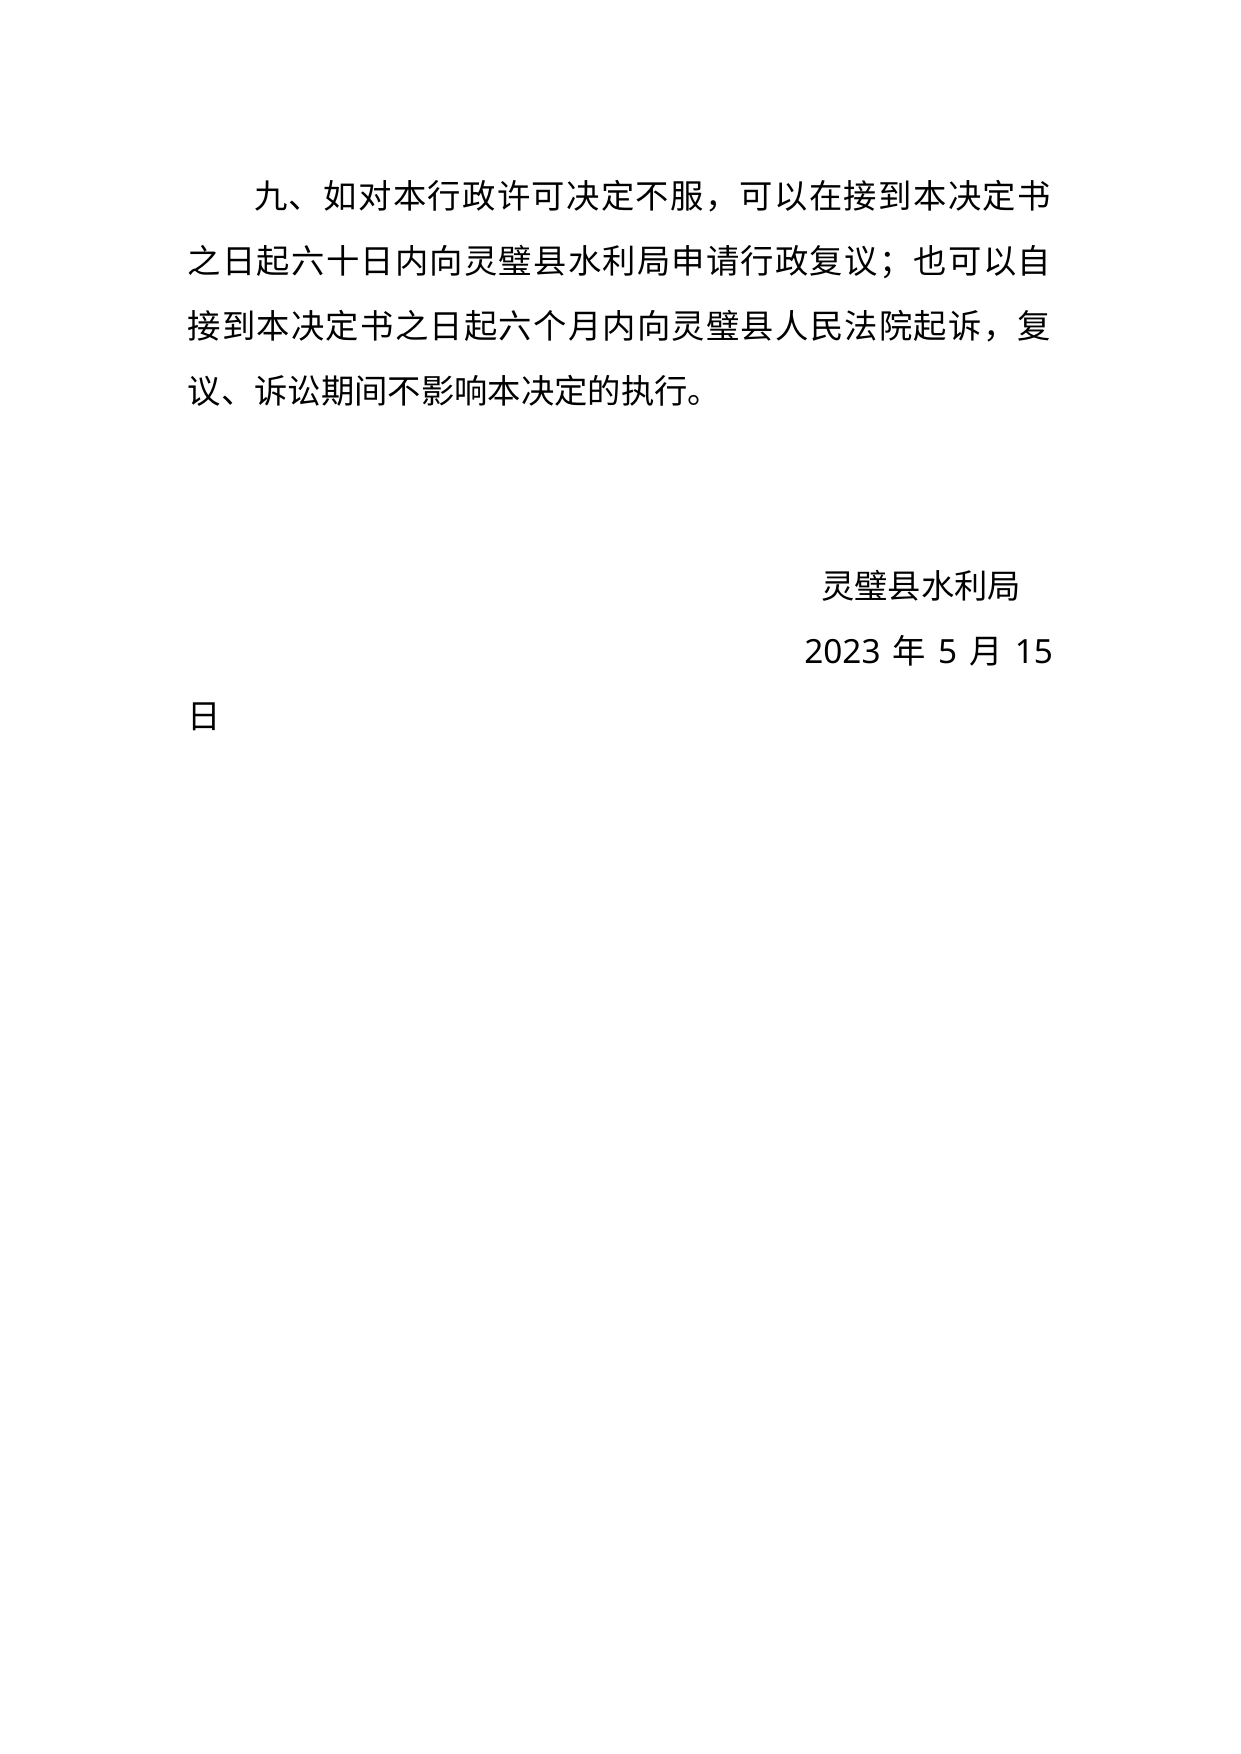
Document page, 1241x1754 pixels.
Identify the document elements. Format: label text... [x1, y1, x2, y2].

text 九、如对本行政许可决定不服，可以在接到本决定书之日起六十日内向灵璧县水利局申请行政复议；也可以自接到本决定书之日起六个月内向灵璧县人民法院起诉，复议、诉讼期间不影响本决定的执行。 [187, 162, 1053, 422]
text 2023年5月15日 [187, 617, 1053, 747]
text 灵璧县水利局 [187, 552, 1053, 617]
